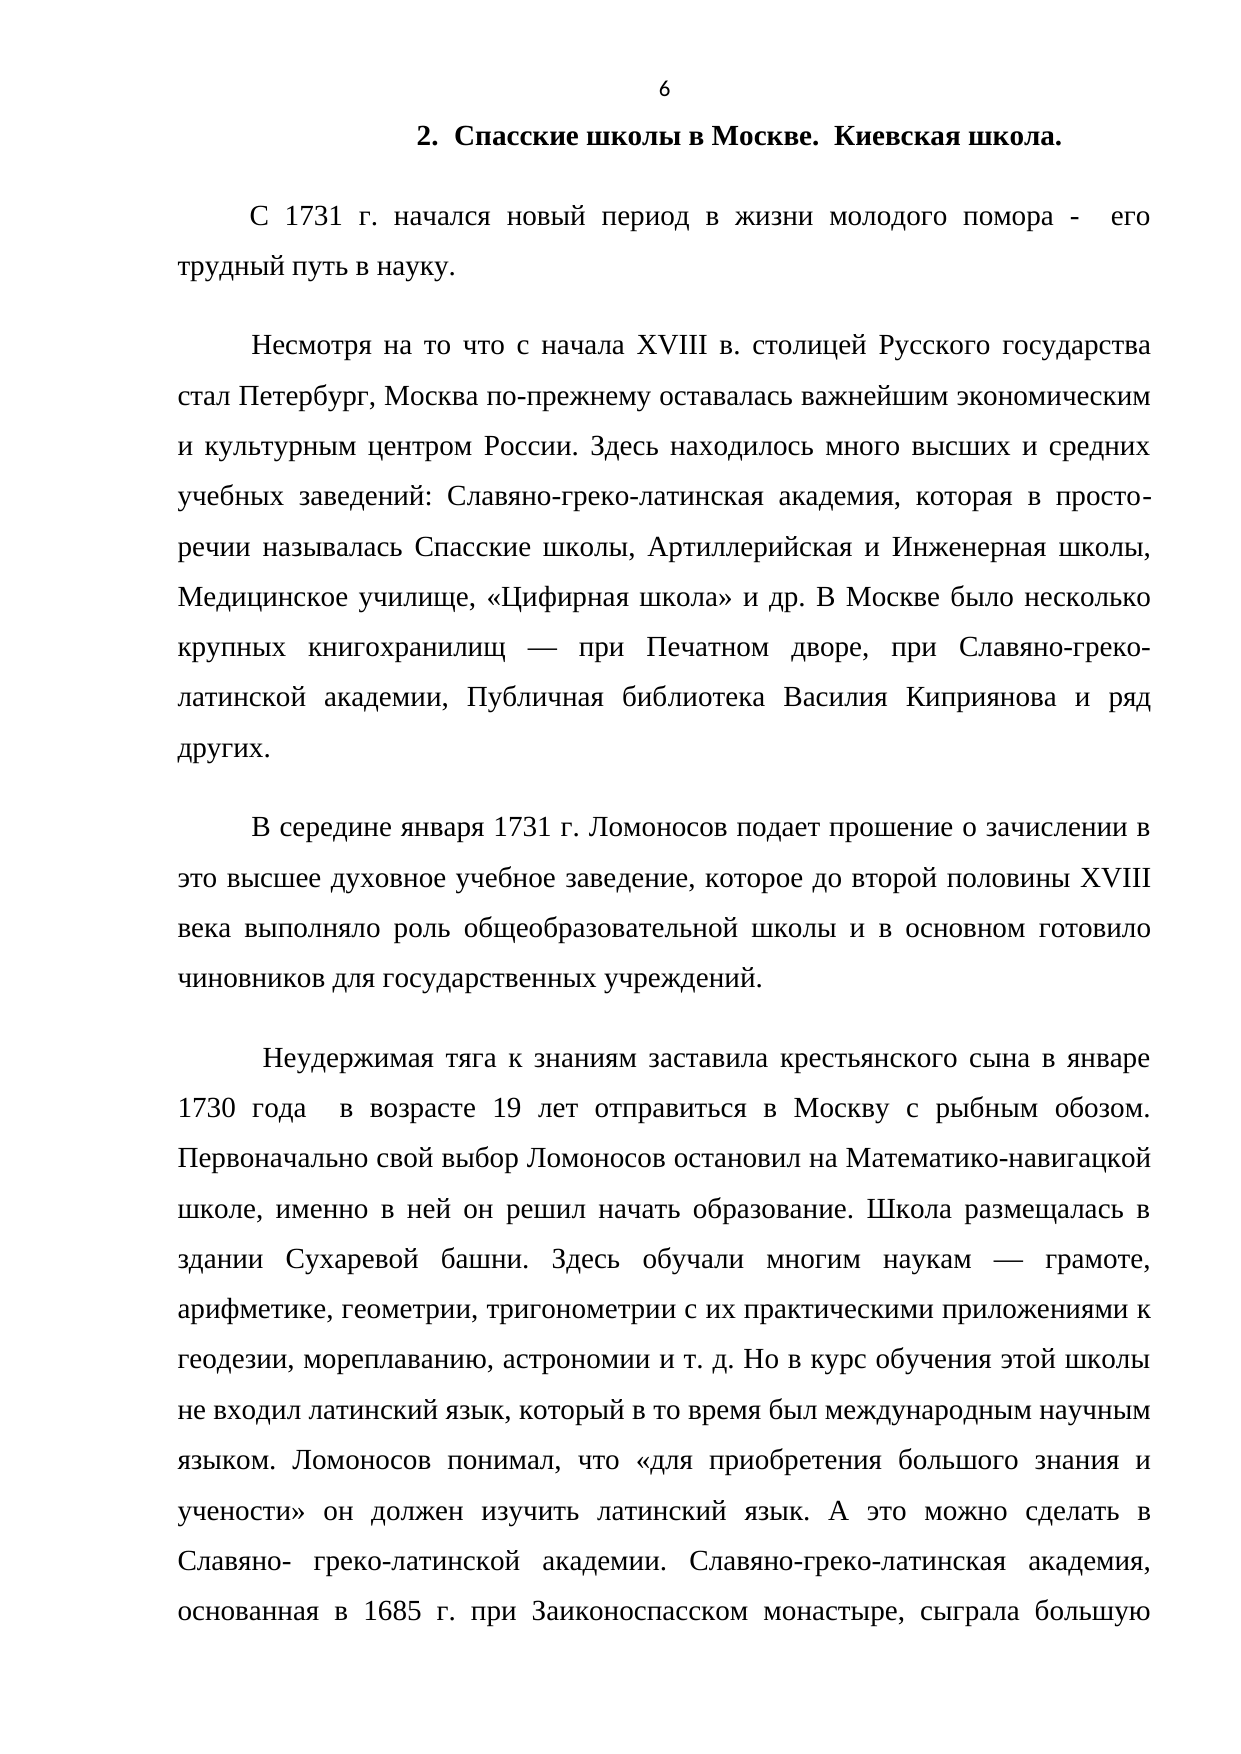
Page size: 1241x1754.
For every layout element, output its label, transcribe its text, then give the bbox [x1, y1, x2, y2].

text В середине января . Ломоносов подает прошение о зачислении в это высшее духовное учебное заведение, которое до второй половины XVIII века выполняло роль общеобразовательной школы и в основном готовило чиновников для государственных учреждений. [177, 809, 1152, 994]
list Спасские школы в Москве. Киевская школа. [327, 118, 1152, 152]
text С . начался новый период в жизни молодого помора - его трудный путь в науку. [177, 198, 1152, 281]
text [177, 1040, 1152, 1627]
text Несмотря на то что с начала XVIII в. столицей Русского государства стал Петербург, Москва по-прежнему оставалась важнейшим экономическим и культурным центром России. Здесь находилось много высших и средних учебных заведений: Славяно-греко-латинская академия, которая в просторечии называлась Спасские школы, Артиллерийская и Инженерная школы, Медицинское училище, «Цифирная школа» и др. В Москве было несколько крупных книгохранилищ — при Печатном дворе, при Славяно-греко-латинской академии, Публичная библиотека Василия Киприянова и ряд других. [177, 327, 1152, 763]
